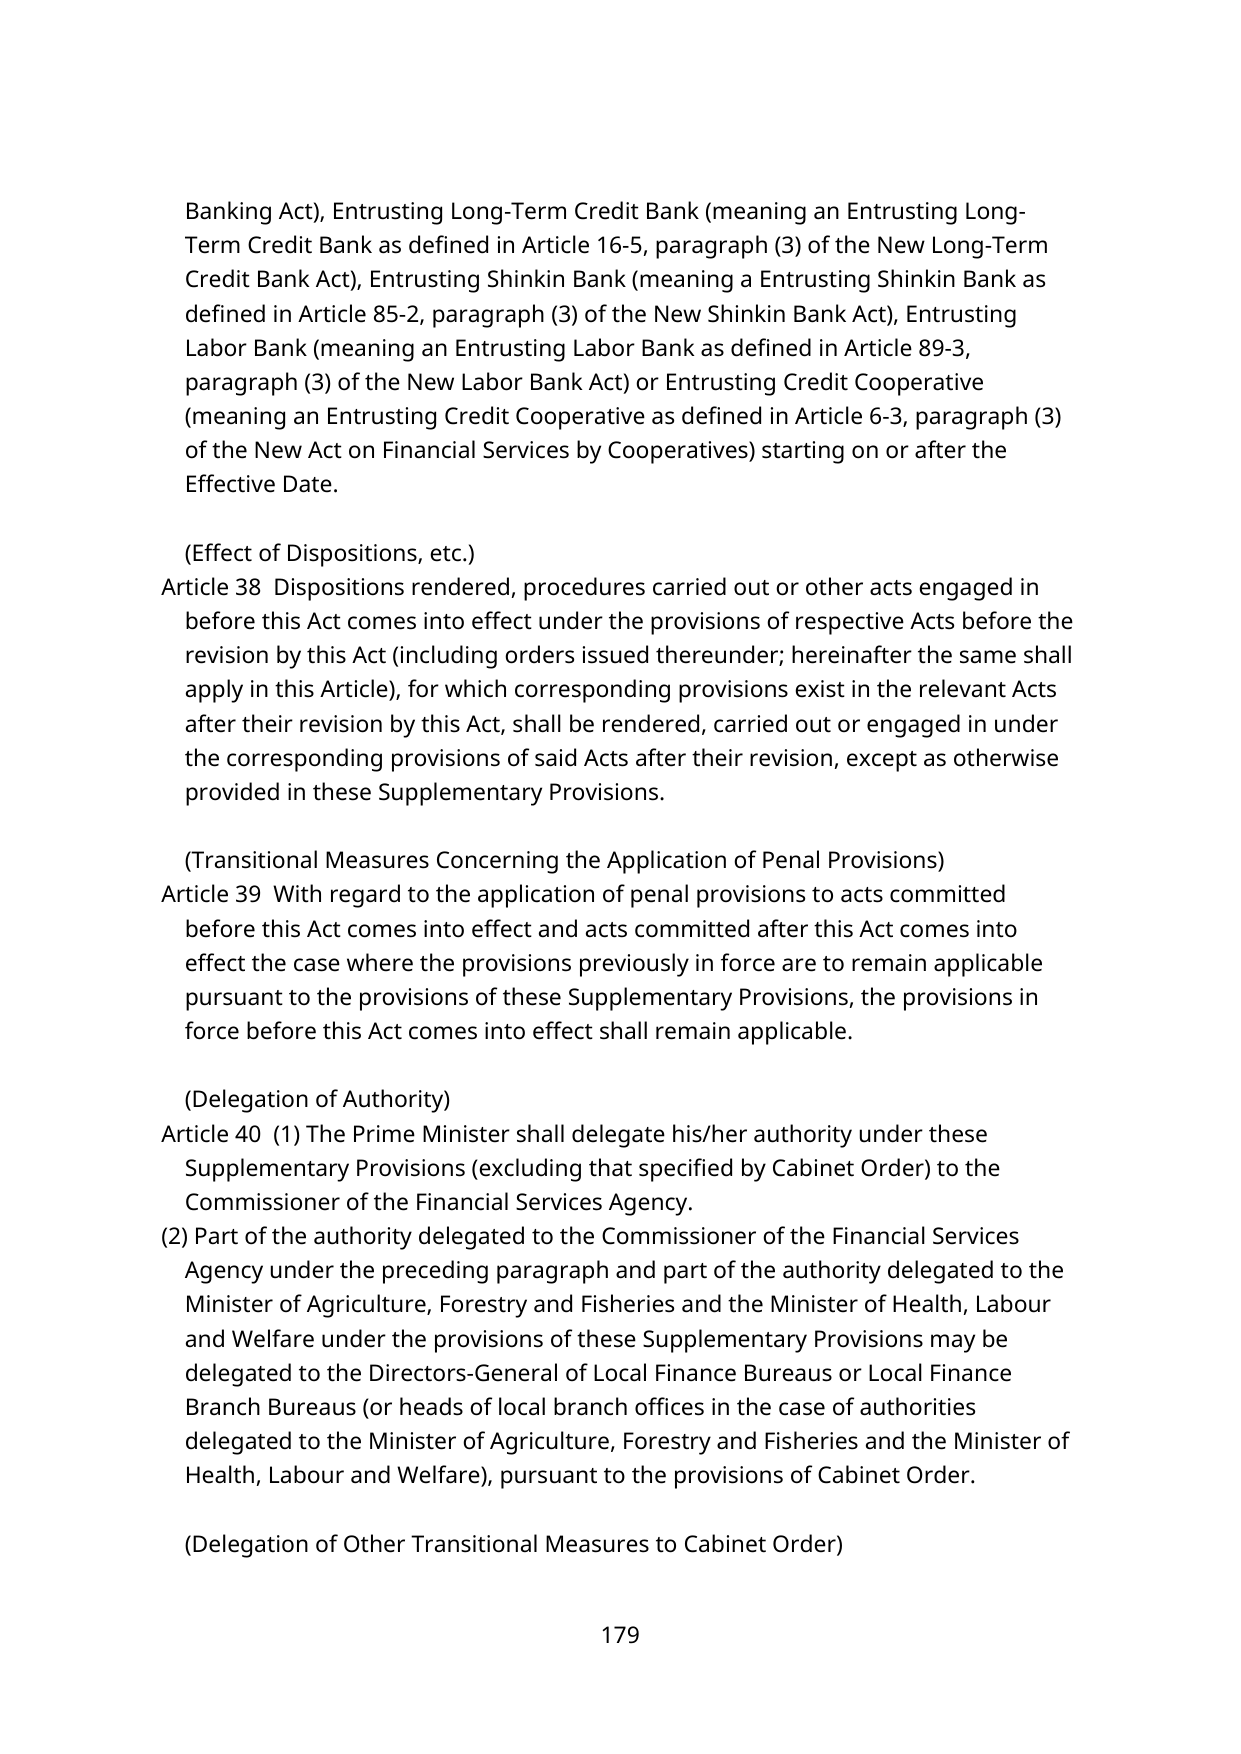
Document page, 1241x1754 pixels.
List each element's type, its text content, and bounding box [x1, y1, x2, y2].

text Article 40 (1) The Prime Minister shall delegate his/her authority under these Supplementary Provisions (excluding that specified by Cabinet Order) to the Commissioner of the Financial Services Agency. [161, 1116, 1079, 1219]
text (2) Part of the authority delegated to the Commissioner of the Financial Services Agency under the preceding paragraph and part of the authority delegated to the Minister of Agriculture, Forestry and Fisheries and the Minister of Health, Labour and Welfare under the provisions of these Supplementary Provisions may be delegated to the Directors-General of Local Finance Bureaus or Local Finance Branch Bureaus (or heads of local branch offices in the case of authorities delegated to the Minister of Agriculture, Forestry and Fisheries and the Minister of Health, Labour and Welfare), pursuant to the provisions of Cabinet Order. [161, 1219, 1079, 1492]
text (Effect of Dispositions, etc.) [184, 535, 1079, 569]
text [161, 194, 1079, 501]
text Article 39 With regard to the application of penal provisions to acts committed before this Act comes into effect and acts committed after this Act comes into effect the case where the provisions previously in force are to remain applicable pursuant to the provisions of these Supplementary Provisions, the provisions in force before this Act comes into effect shall remain applicable. [161, 877, 1079, 1048]
text (Delegation of Other Transitional Measures to Cabinet Order) [184, 1526, 1079, 1560]
text (Delegation of Authority) [184, 1082, 1079, 1116]
text (Transitional Measures Concerning the Application of Penal Provisions) [184, 843, 1079, 877]
text Article 38 Dispositions rendered, procedures carried out or other acts engaged in before this Act comes into effect under the provisions of respective Acts before the revision by this Act (including orders issued thereunder; hereinafter the same shall apply in this Article), for which corresponding provisions exist in the relevant Acts after their revision by this Act, shall be rendered, carried out or engaged in under the corresponding provisions of said Acts after their revision, except as otherwise provided in these Supplementary Provisions. [161, 569, 1079, 809]
